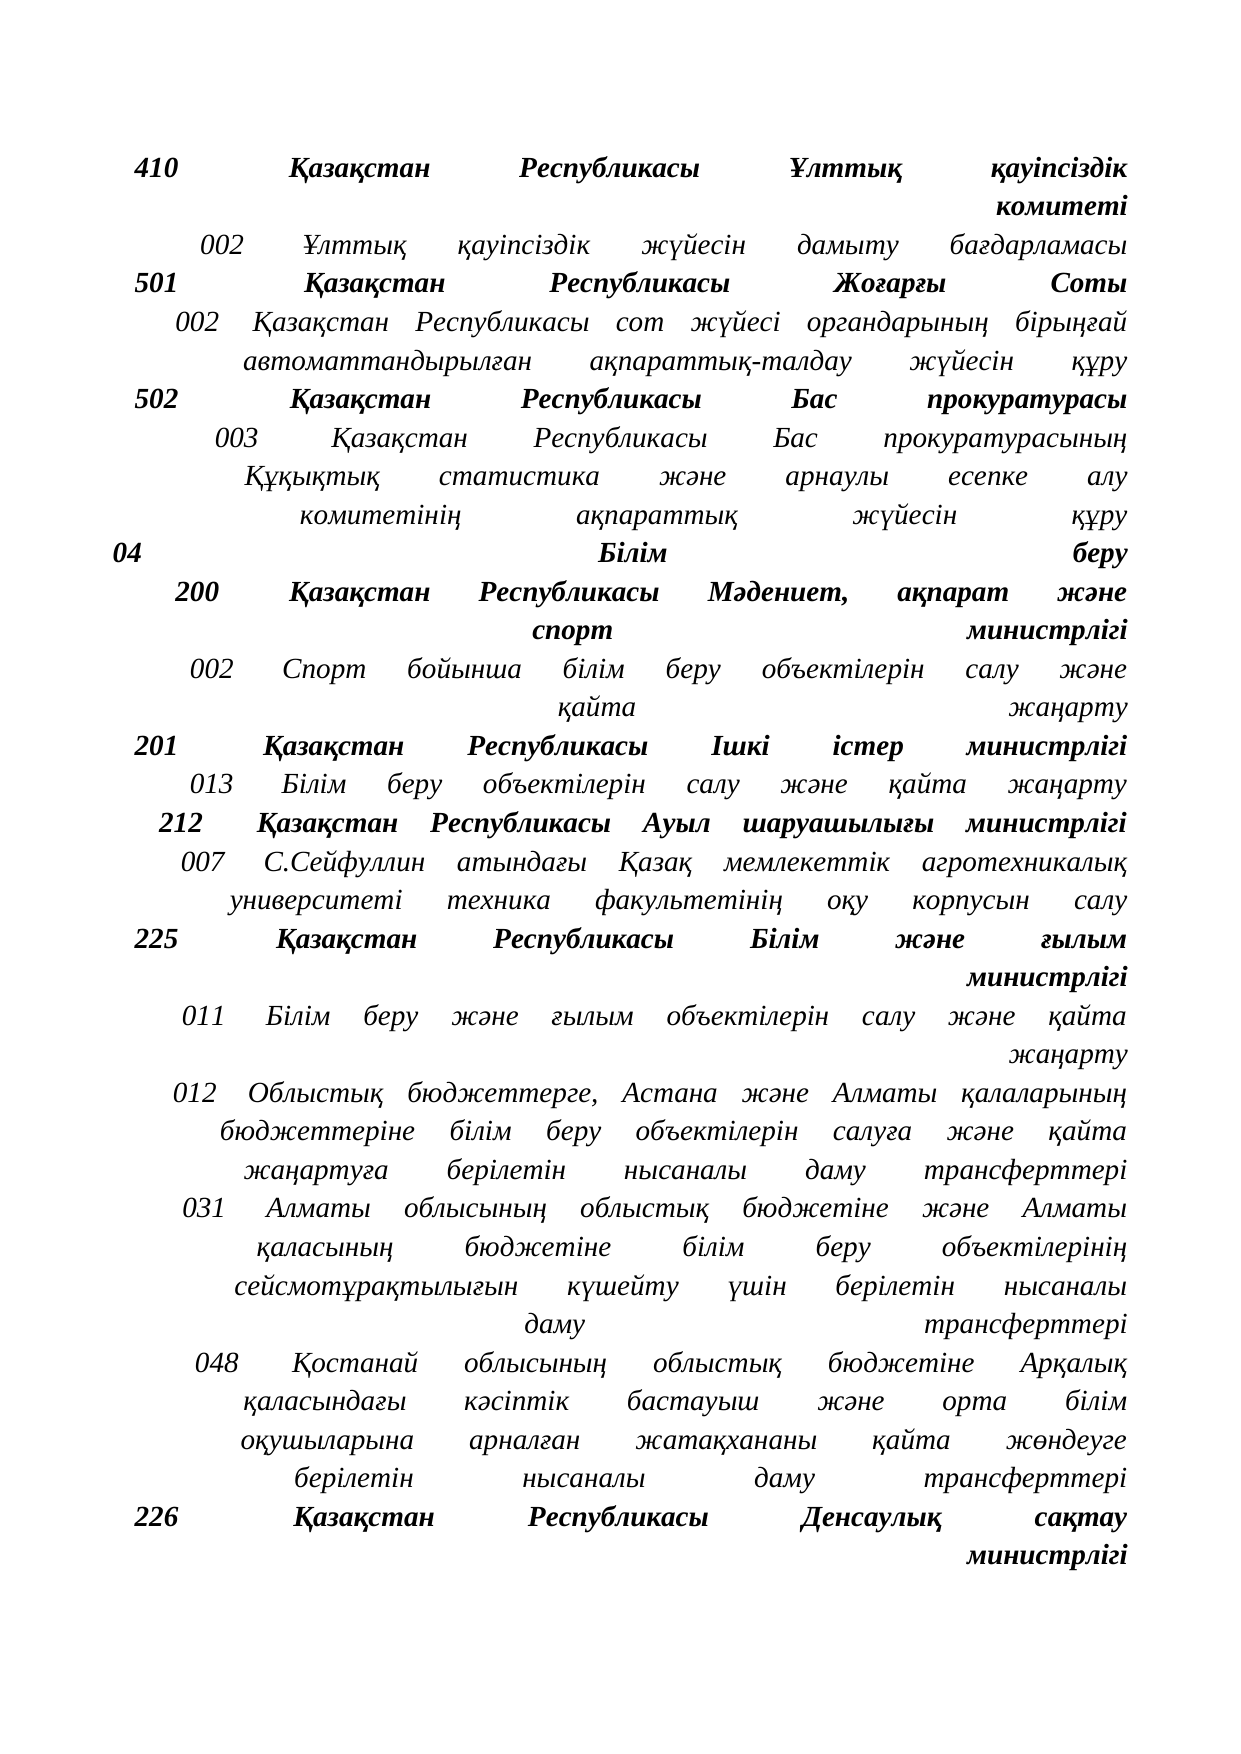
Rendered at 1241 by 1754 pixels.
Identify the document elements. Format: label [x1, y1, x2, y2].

text [112, 150, 1128, 1571]
